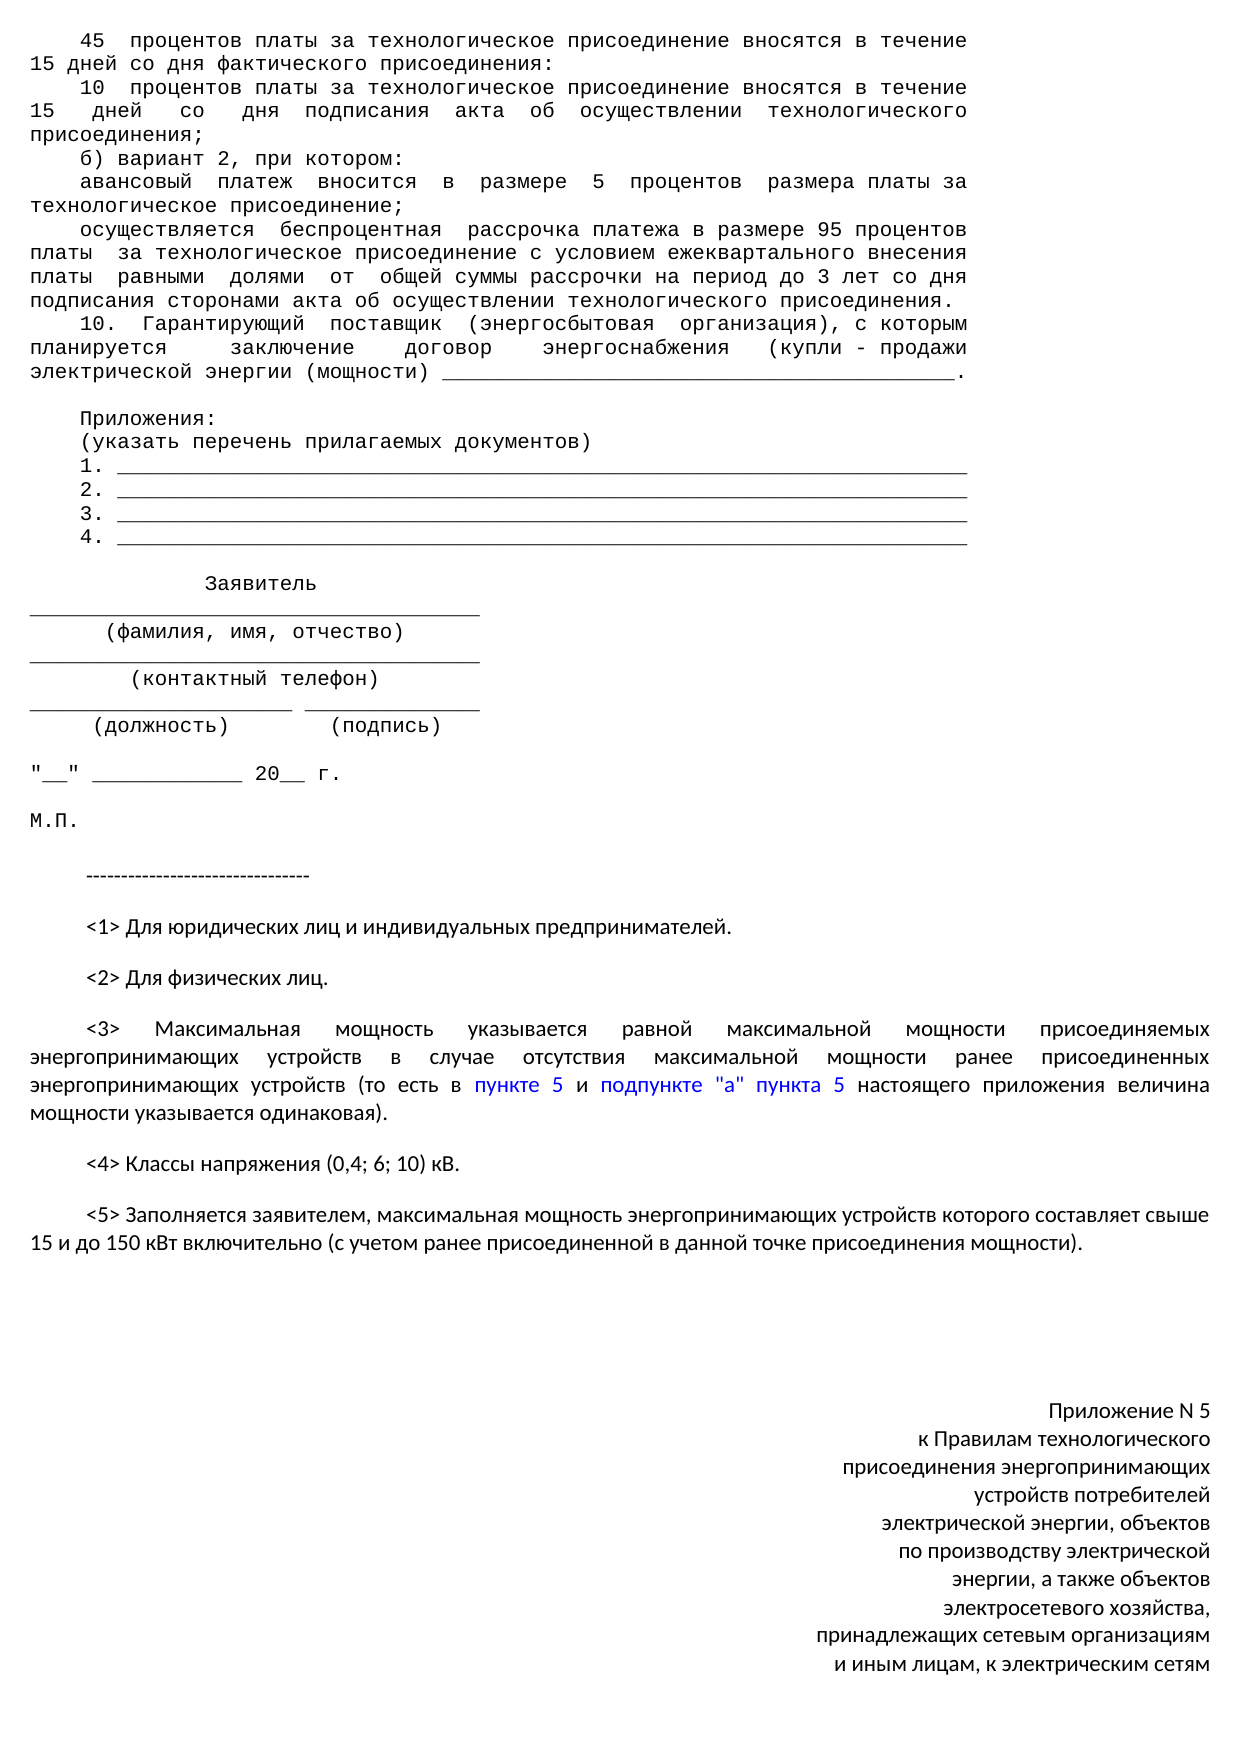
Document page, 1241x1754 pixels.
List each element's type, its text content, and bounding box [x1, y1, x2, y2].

text авансовый платеж вносится в размере 5 процентов размера платы за [29, 171, 1211, 195]
text М.П. [29, 810, 1211, 833]
text подписания сторонами акта об осуществлении технологического присоединения. [29, 290, 1211, 313]
text планируется заключение договор энергоснабжения (купли - продажи [29, 337, 1211, 361]
text б) вариант 2, при котором: [29, 148, 1211, 171]
text <3> Максимальная мощность указывается равной максимальной мощности присоединяемых энергопринимающих устройств в случае отсутствия максимальной мощности ранее присоединенных энергопринимающих устройств (то есть в пункте 5 и подпункте "а" пункта 5 настоящего приложения величина мощности указывается одинаковая). [29, 1014, 1211, 1126]
text (должность) (подпись) [29, 715, 1211, 739]
text 45 процентов платы за технологическое присоединение вносятся в течение [29, 29, 1211, 53]
text (контактный телефон) [29, 668, 1211, 692]
text 4. ____________________________________________________________________ [29, 526, 1211, 550]
text <5> Заполняется заявителем, максимальная мощность энергопринимающих устройств которого составляет свыше 15 и до 150 кВт включительно (с учетом ранее присоединенной в данной точке присоединения мощности). [29, 1200, 1211, 1256]
text ____________________________________ [29, 644, 1211, 668]
text 15 дней со дня фактического присоединения: [29, 53, 1211, 77]
text электрической энергии (мощности) _________________________________________. [29, 361, 1211, 384]
text <1> Для юридических лиц и индивидуальных предпринимателей. [29, 912, 1211, 941]
text <2> Для физических лиц. [29, 963, 1211, 991]
text присоединения энергопринимающих [29, 1452, 1211, 1481]
text энергии, а также объектов [29, 1564, 1211, 1593]
text 10 процентов платы за технологическое присоединение вносятся в течение [29, 77, 1211, 101]
text и иным лицам, к электрическим сетям [29, 1649, 1211, 1677]
text платы за технологическое присоединение с условием ежеквартального внесения [29, 242, 1211, 266]
text принадлежащих сетевым организациям [29, 1621, 1211, 1649]
text электросетевого хозяйства, [29, 1593, 1211, 1621]
text (фамилия, имя, отчество) [29, 621, 1211, 644]
text платы равными долями от общей суммы рассрочки на период до 3 лет со дня [29, 266, 1211, 290]
text 1. ____________________________________________________________________ [29, 455, 1211, 479]
text Приложения: [29, 408, 1211, 432]
text 2. ____________________________________________________________________ [29, 479, 1211, 502]
text -------------------------------- [29, 862, 1211, 889]
text "__" ____________ 20__ г. [29, 763, 1211, 786]
text присоединения; [29, 124, 1211, 148]
text Приложение N 5 [29, 1396, 1211, 1424]
text Заявитель [29, 573, 1211, 597]
text 10. Гарантирующий поставщик (энергосбытовая организация), с которым [29, 313, 1211, 337]
text к Правилам технологического [29, 1424, 1211, 1452]
text осуществляется беспроцентная рассрочка платежа в размере 95 процентов [29, 219, 1211, 242]
text 3. ____________________________________________________________________ [29, 502, 1211, 526]
text электрической энергии, объектов [29, 1508, 1211, 1537]
text <4> Классы напряжения (0,4; 6; 10) кВ. [29, 1149, 1211, 1177]
text 15 дней со дня подписания акта об осуществлении технологического [29, 101, 1211, 124]
text ____________________________________ [29, 597, 1211, 621]
text устройств потребителей [29, 1481, 1211, 1508]
text по производству электрической [29, 1537, 1211, 1564]
text (указать перечень прилагаемых документов) [29, 432, 1211, 455]
text технологическое присоединение; [29, 195, 1211, 219]
text _____________________ ______________ [29, 692, 1211, 715]
